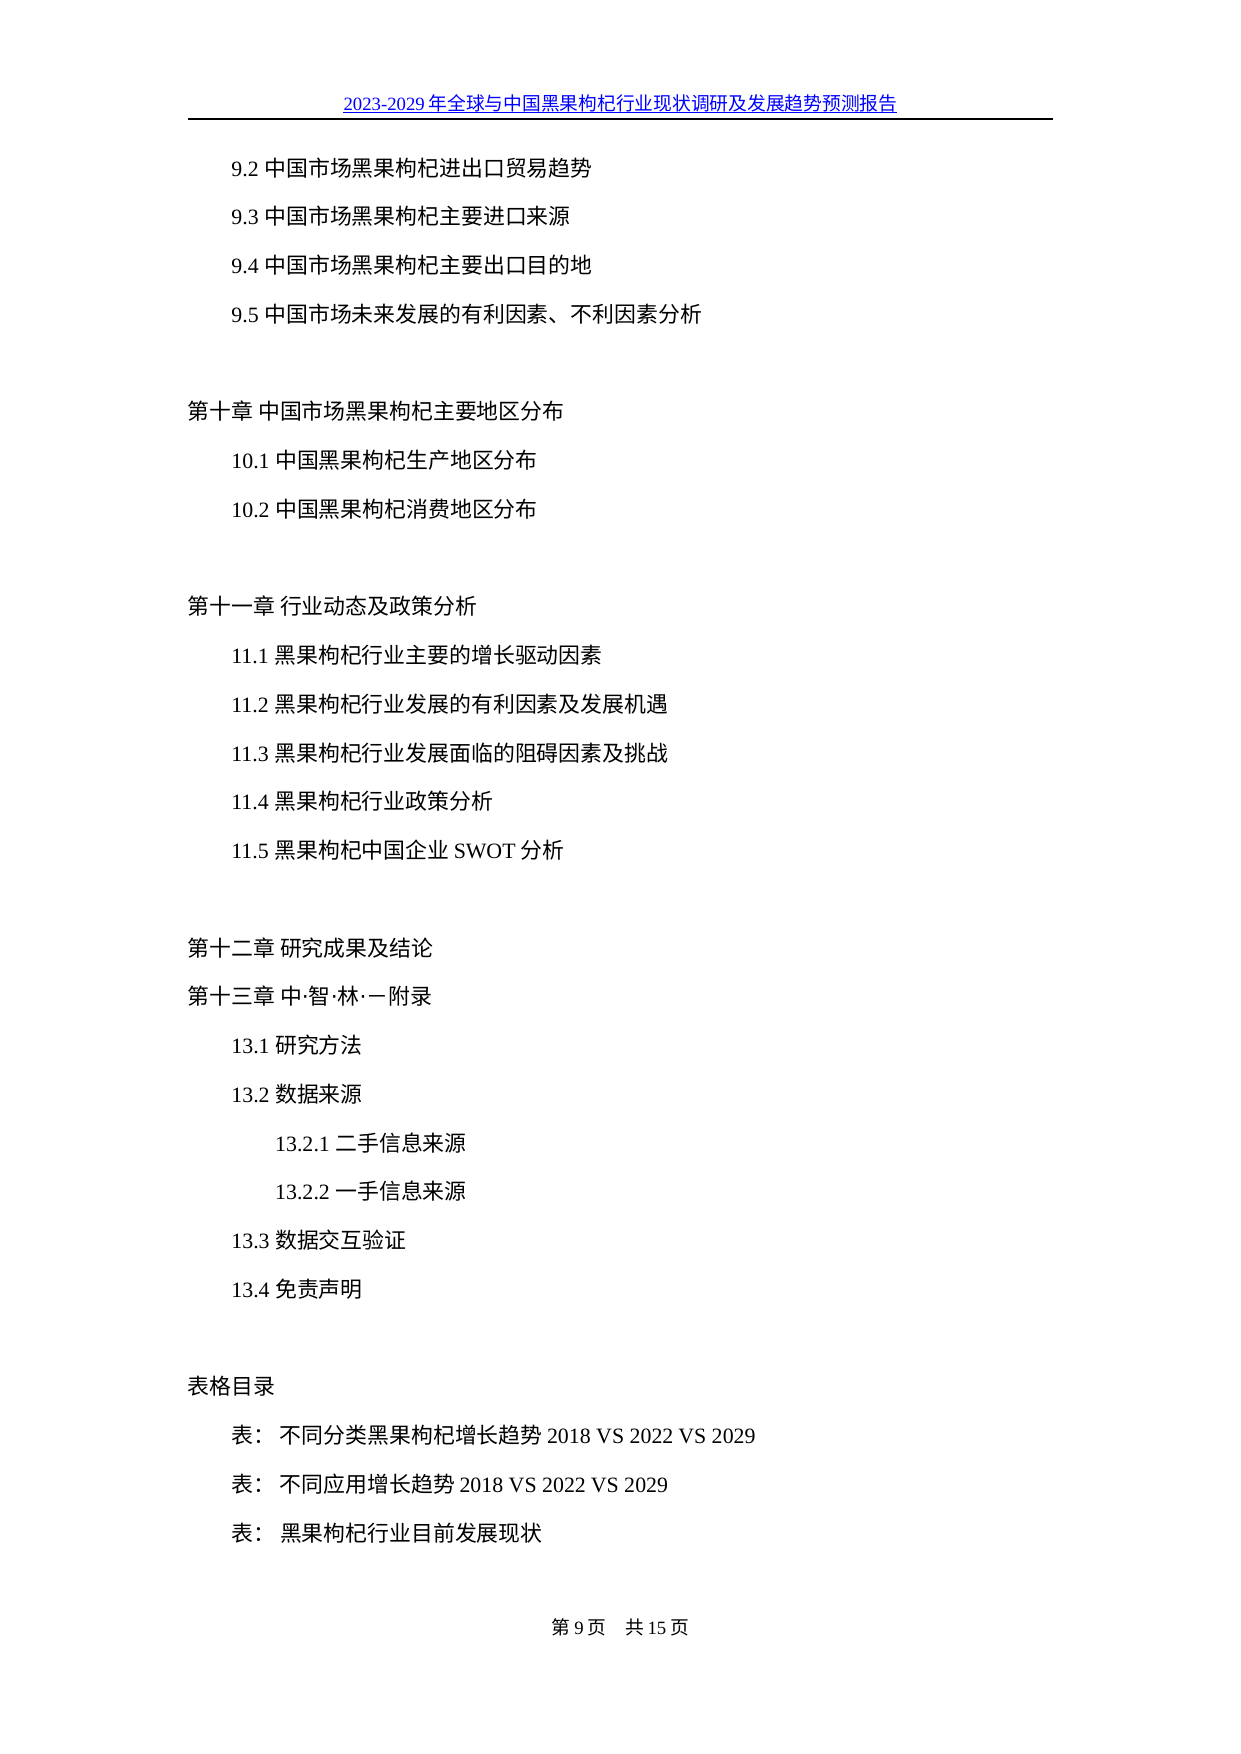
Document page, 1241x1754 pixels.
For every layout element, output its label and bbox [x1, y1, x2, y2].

text [187, 150, 1053, 1548]
